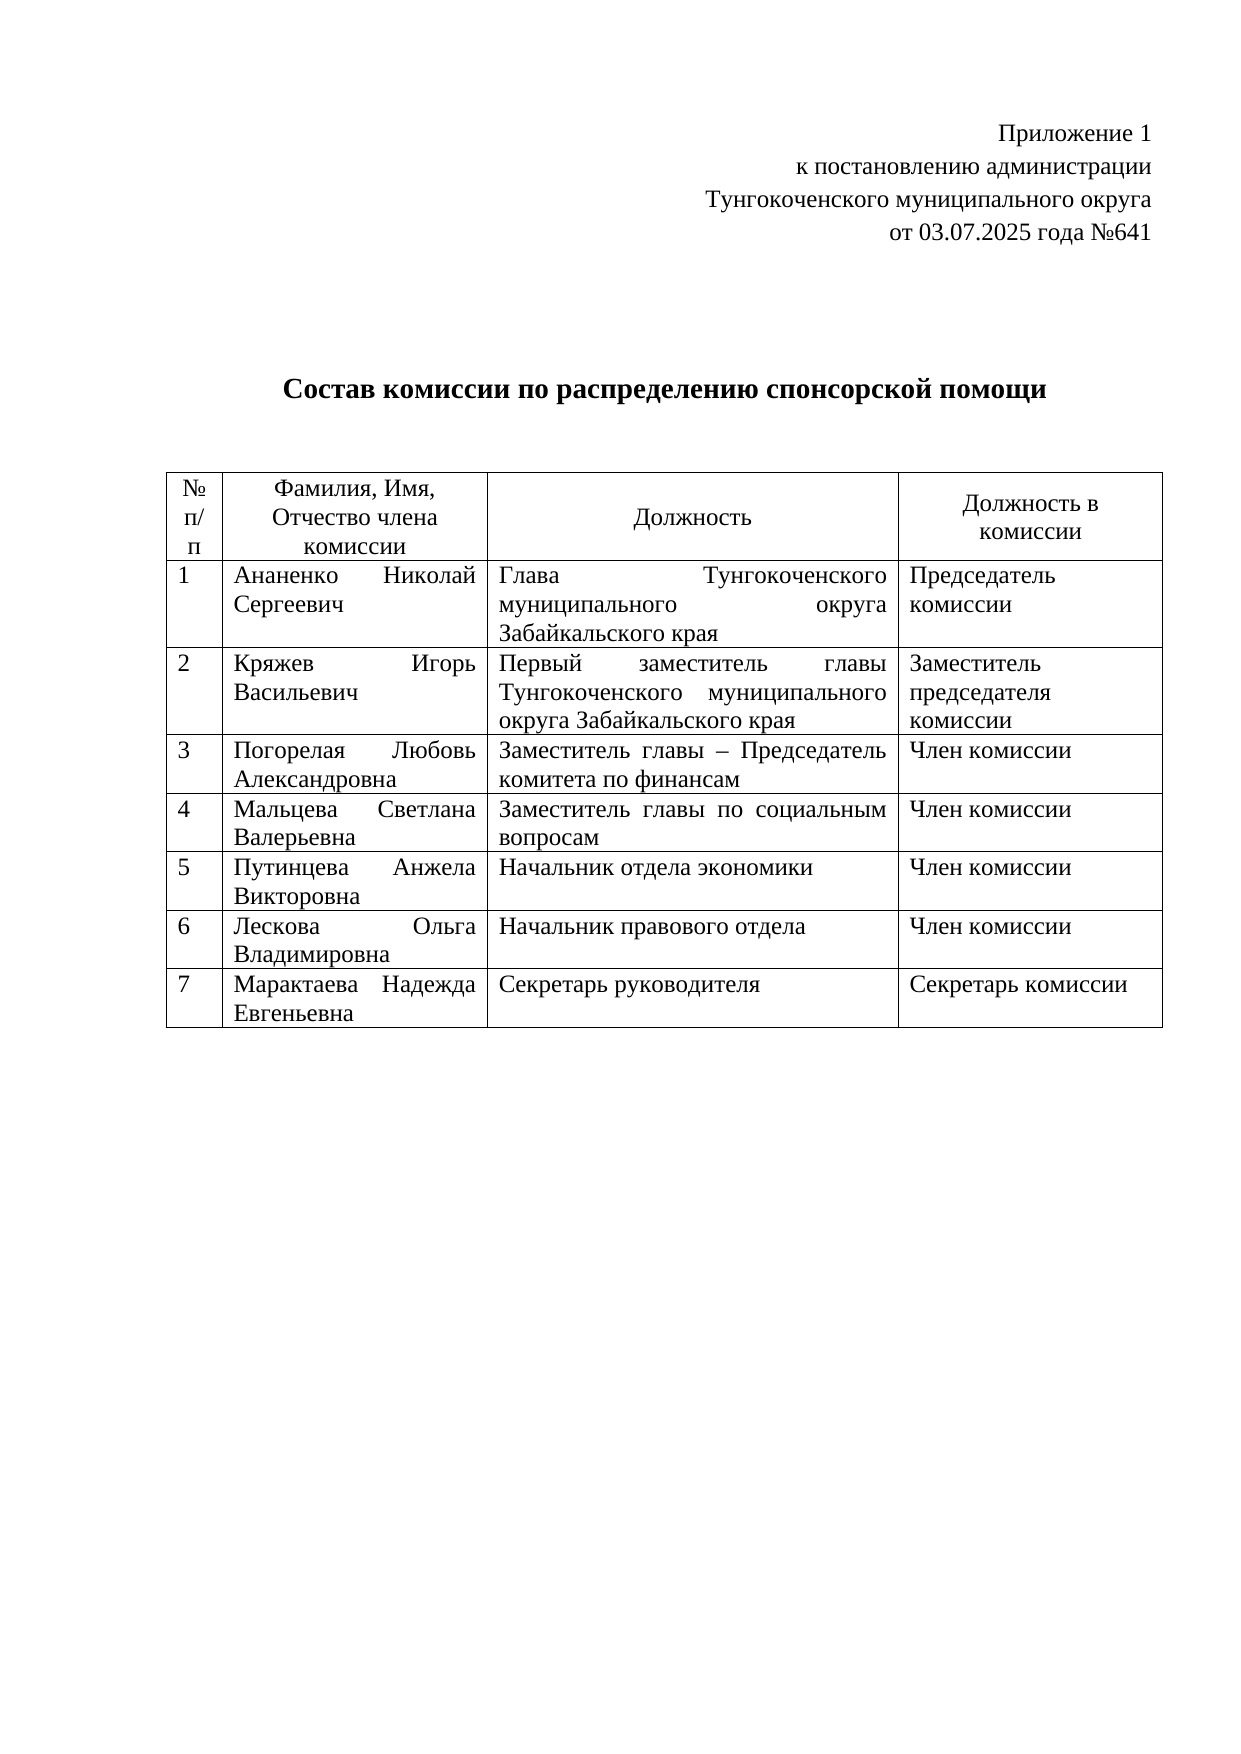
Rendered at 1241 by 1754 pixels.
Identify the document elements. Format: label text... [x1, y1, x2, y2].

table_cell Заместитель главы по социальным вопросам [488, 794, 898, 851]
table_cell Ананенко Николай Сергеевич [223, 561, 487, 647]
table_header № п/п [167, 473, 222, 559]
table_cell Путинцева Анжела Викторовна [223, 852, 487, 910]
table_cell 1 [167, 561, 222, 647]
list к постановлению администрации [252, 151, 1152, 180]
table_cell 7 [167, 969, 222, 1027]
table_cell Глава Тунгокоченского муниципального округа Забайкальского края [488, 561, 898, 647]
text Состав комиссии по распределению спонсорской помощи [177, 372, 1152, 405]
list от 03.07.2025 года №641 [215, 217, 1152, 246]
table_cell Член комиссии [899, 794, 1162, 851]
list Приложение 1 [252, 118, 1152, 147]
table_cell 3 [167, 735, 222, 793]
table_cell Член комиссии [899, 852, 1162, 910]
table_cell Погорелая Любовь Александровна [223, 735, 487, 793]
table_cell Начальник отдела экономики [488, 852, 898, 910]
table_cell Мальцева Светлана Валерьевна [223, 794, 487, 851]
table_cell 4 [167, 794, 222, 851]
table_cell Марактаева Надежда Евгеньевна [223, 969, 487, 1027]
table_cell Председатель комиссии [899, 561, 1162, 647]
list Тунгокоченского муниципального округа [252, 184, 1152, 213]
table_cell Секретарь руководителя [488, 969, 898, 1027]
table_header Должность в комиссии [899, 473, 1162, 559]
table_cell 2 [167, 648, 222, 734]
table_header Фамилия, Имя, Отчество члена комиссии [223, 473, 487, 559]
table_header Должность [488, 473, 898, 559]
table_cell Начальник правового отдела [488, 911, 898, 968]
table_cell Заместитель главы – Председатель комитета по финансам [488, 735, 898, 793]
table_cell Секретарь комиссии [899, 969, 1162, 1027]
table_cell Кряжев Игорь Васильевич [223, 648, 487, 734]
table_cell Лескова Ольга Владимировна [223, 911, 487, 968]
table_cell 6 [167, 911, 222, 968]
table_cell Член комиссии [899, 735, 1162, 793]
table_cell Заместитель председателя комиссии [899, 648, 1162, 734]
table_cell 5 [167, 852, 222, 910]
table_cell Член комиссии [899, 911, 1162, 968]
table_cell Первый заместитель главы Тунгокоченского муниципального округа Забайкальского края [488, 648, 898, 734]
